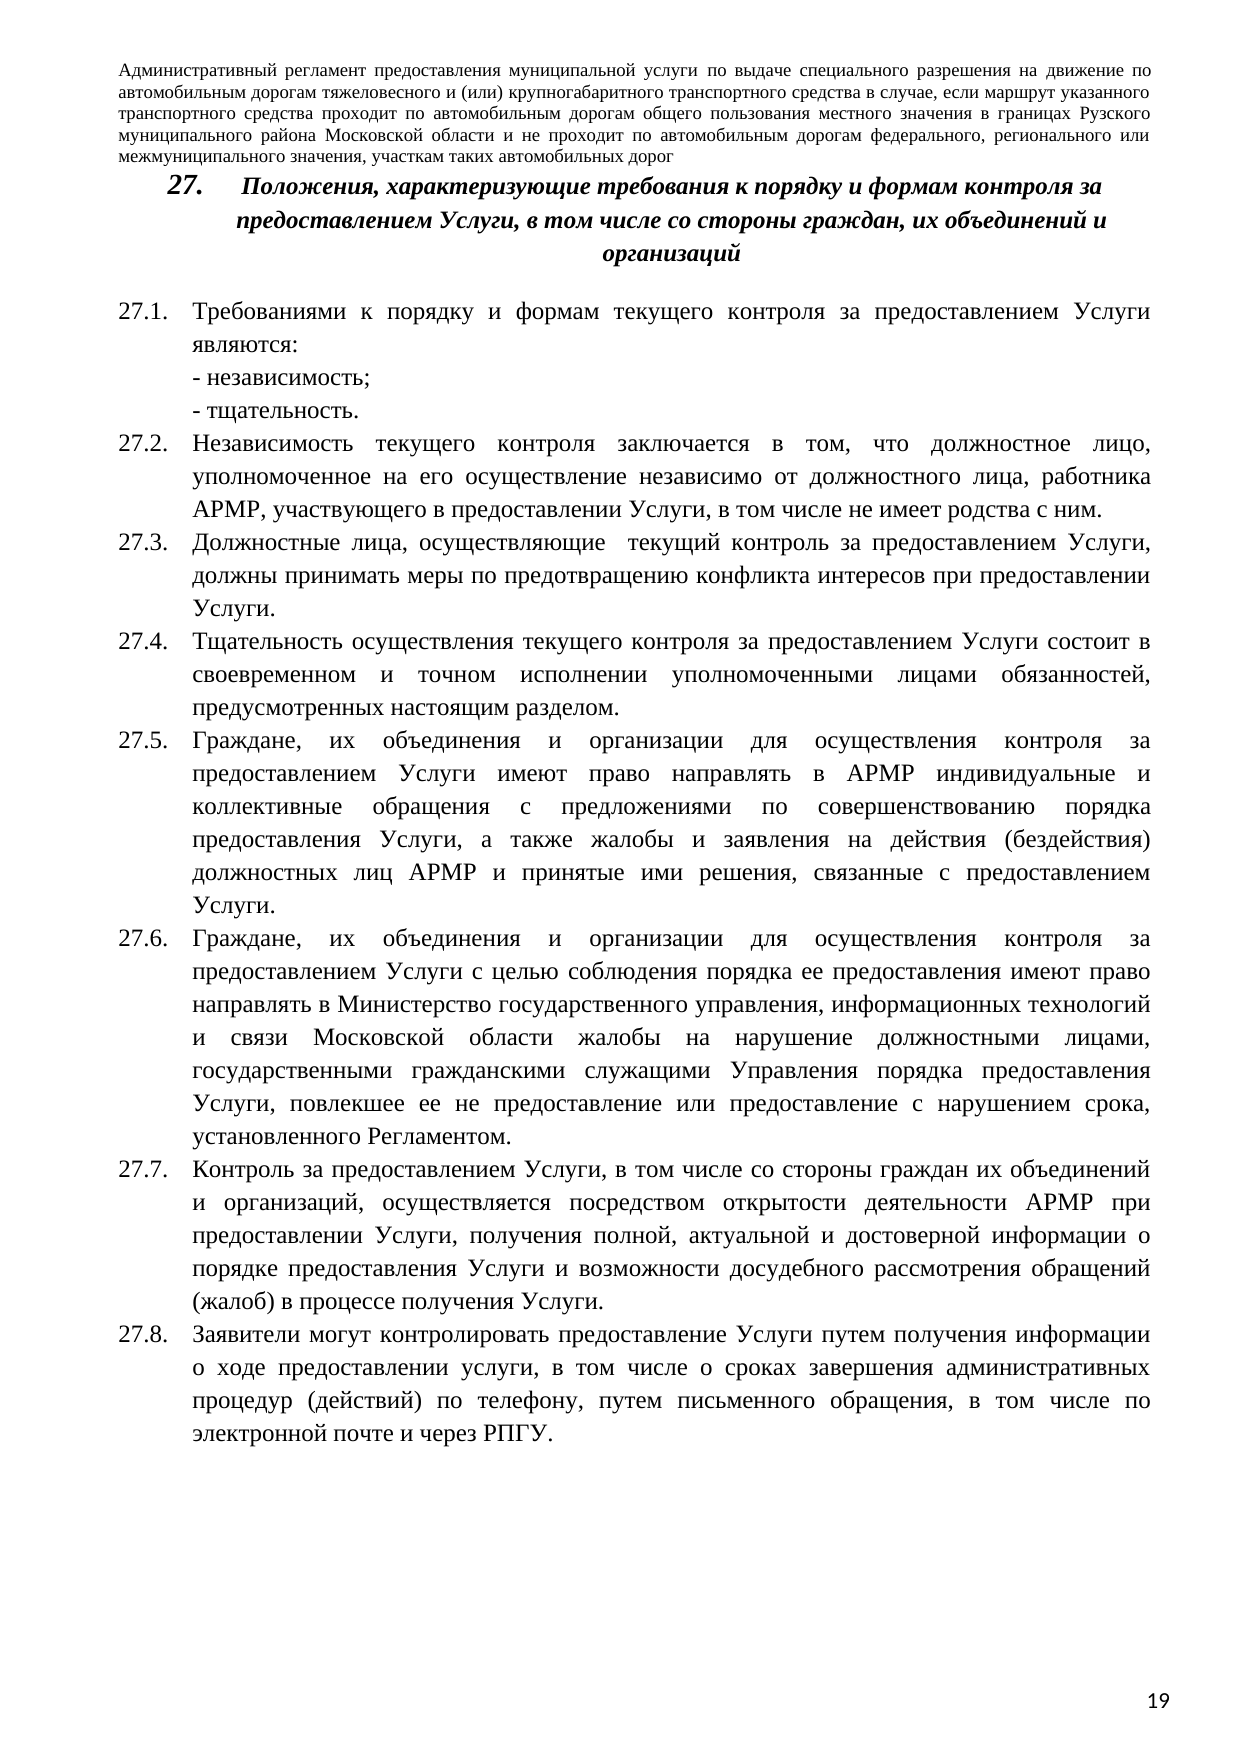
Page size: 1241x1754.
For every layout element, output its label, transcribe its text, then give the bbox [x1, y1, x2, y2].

text Требованиями к порядку и формам текущего контроля за предоставлением Услуги являются: [118, 296, 1152, 357]
text Тщательность осуществления текущего контроля за предоставлением Услуги состоит в своевременном и точном исполнении уполномоченными лицами обязанностей, предусмотренных настоящим разделом. [118, 626, 1152, 721]
text Независимость текущего контроля заключается в том, что должностное лицо, уполномоченное на его осуществление независимо от должностного лица, работника АРМР, участвующего в предоставлении Услуги, в том числе не имеет родства с ним. [118, 428, 1152, 523]
text Контроль за предоставлением Услуги, в том числе со стороны граждан их объединений и организаций, осуществляется посредством открытости деятельности АРМР при предоставлении Услуги, получения полной, актуальной и достоверной информации о порядке предоставления Услуги и возможности досудебного рассмотрения обращений (жалоб) в процессе получения Услуги. [118, 1154, 1152, 1315]
list - независимость; [192, 362, 1152, 391]
text Граждане, их объединения и организации для осуществления контроля за предоставлением Услуги с целью соблюдения порядка ее предоставления имеют право направлять в Министерство государственного управления, информационных технологий и связи Московской области жалобы на нарушение должностными лицами, государственными гражданскими служащими Управления порядка предоставления Услуги, повлекшее ее не предоставление или предоставление с нарушением срока, установленного Регламентом. [118, 923, 1152, 1150]
text Заявители могут контролировать предоставление Услуги путем получения информации о ходе предоставлении услуги, в том числе о сроках завершения административных процедур (действий) по телефону, путем письменного обращения, в том числе по электронной почте и через РПГУ. [118, 1319, 1152, 1447]
text Граждане, их объединения и организации для осуществления контроля за предоставлением Услуги имеют право направлять в АРМР индивидуальные и коллективные обращения с предложениями по совершенствованию порядка предоставления Услуги, а также жалобы и заявления на действия (бездействия) должностных лиц АРМР и принятые ими решения, связанные с предоставлением Услуги. [118, 725, 1152, 919]
text Положения, характеризующие требования к порядку и формам контроля за предоставлением Услуги, в том числе со стороны граждан, их объединений и организаций [118, 167, 1152, 266]
list - тщательность. [192, 395, 1152, 423]
text Должностные лица, осуществляющие текущий контроль за предоставлением Услуги, должны принимать меры по предотвращению конфликта интересов при предоставлении Услуги. [118, 527, 1152, 622]
